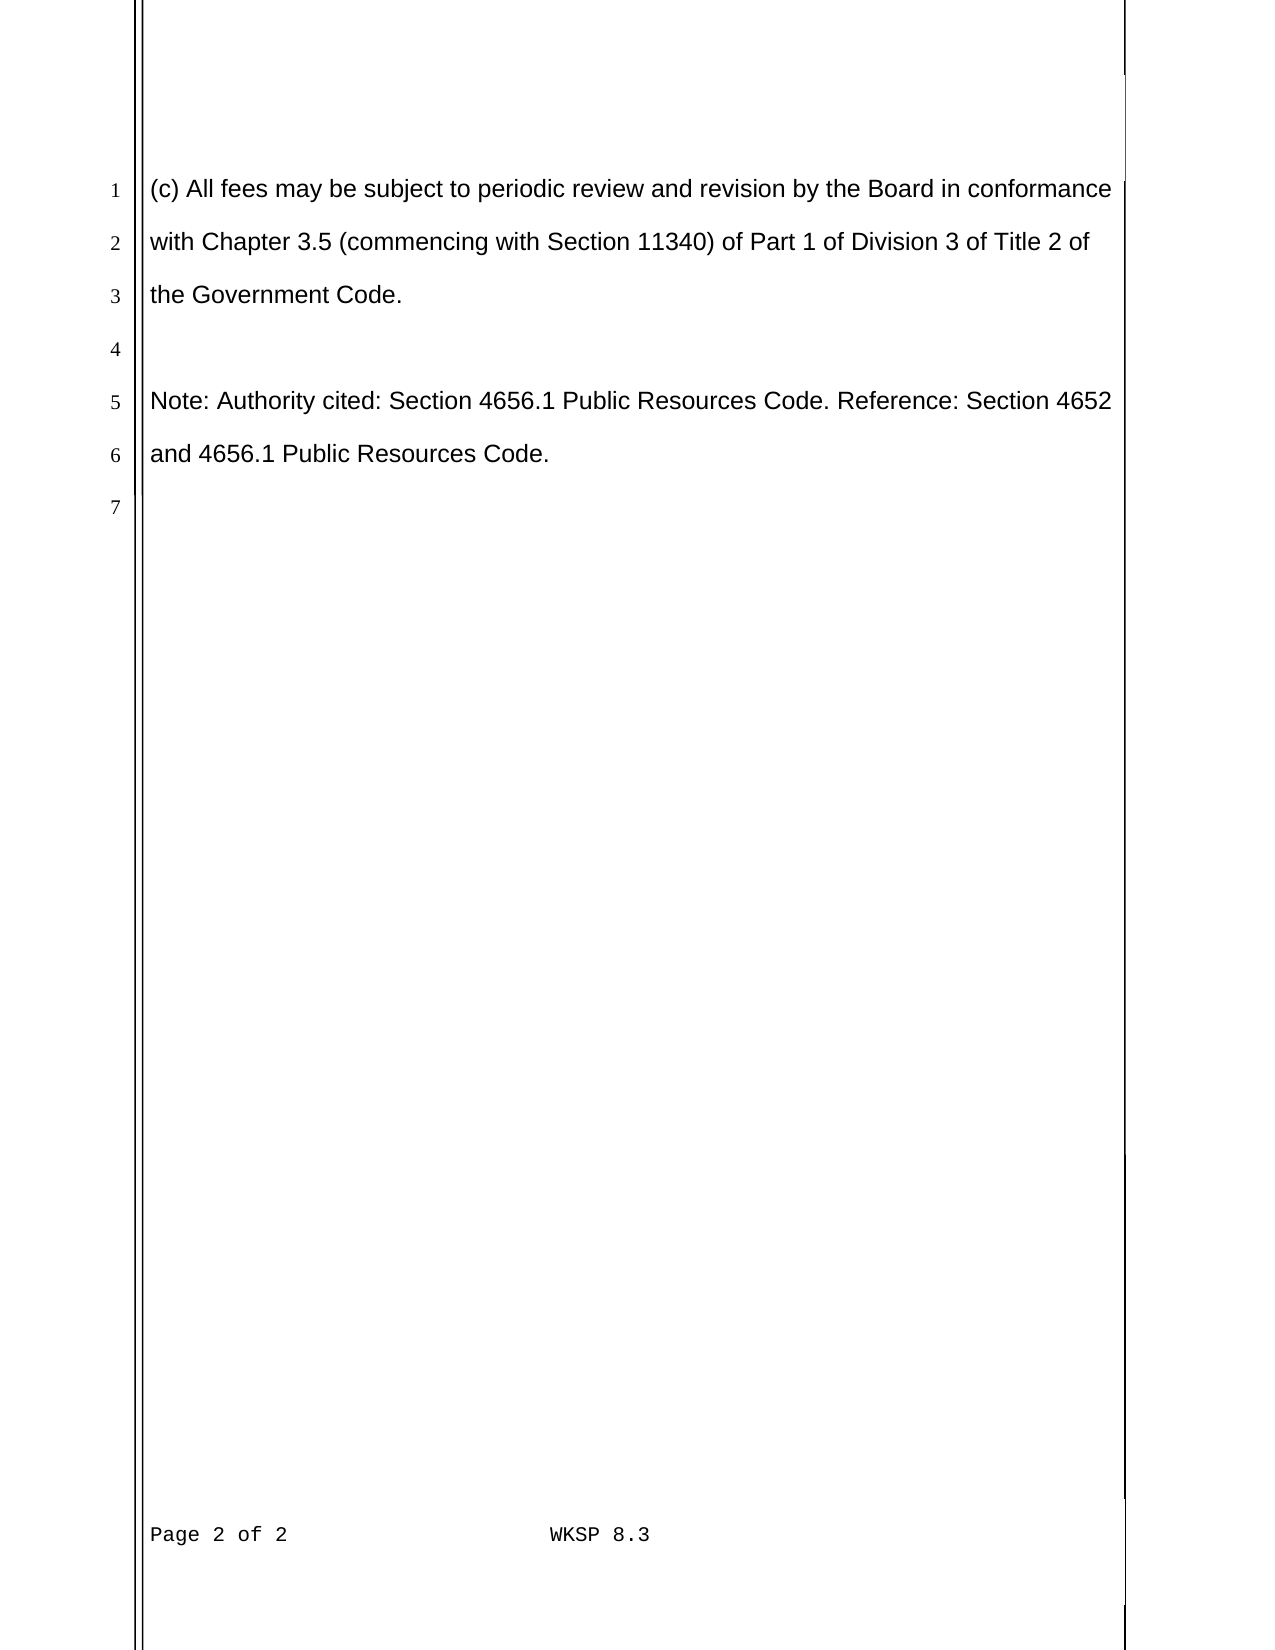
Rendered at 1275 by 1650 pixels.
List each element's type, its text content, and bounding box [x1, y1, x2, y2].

text (c) All fees may be subject to periodic review and revision by the Board in conformance with Chapter 3.5 (commencing with Section 11340) of Part 1 of Division 3 of Title 2 of the Government Code. [150, 150, 1116, 309]
text Note: Authority cited: Section 4656.1 Public Resources Code. Reference: Section 4652 and 4656.1 Public Resources Code. [150, 362, 1116, 467]
